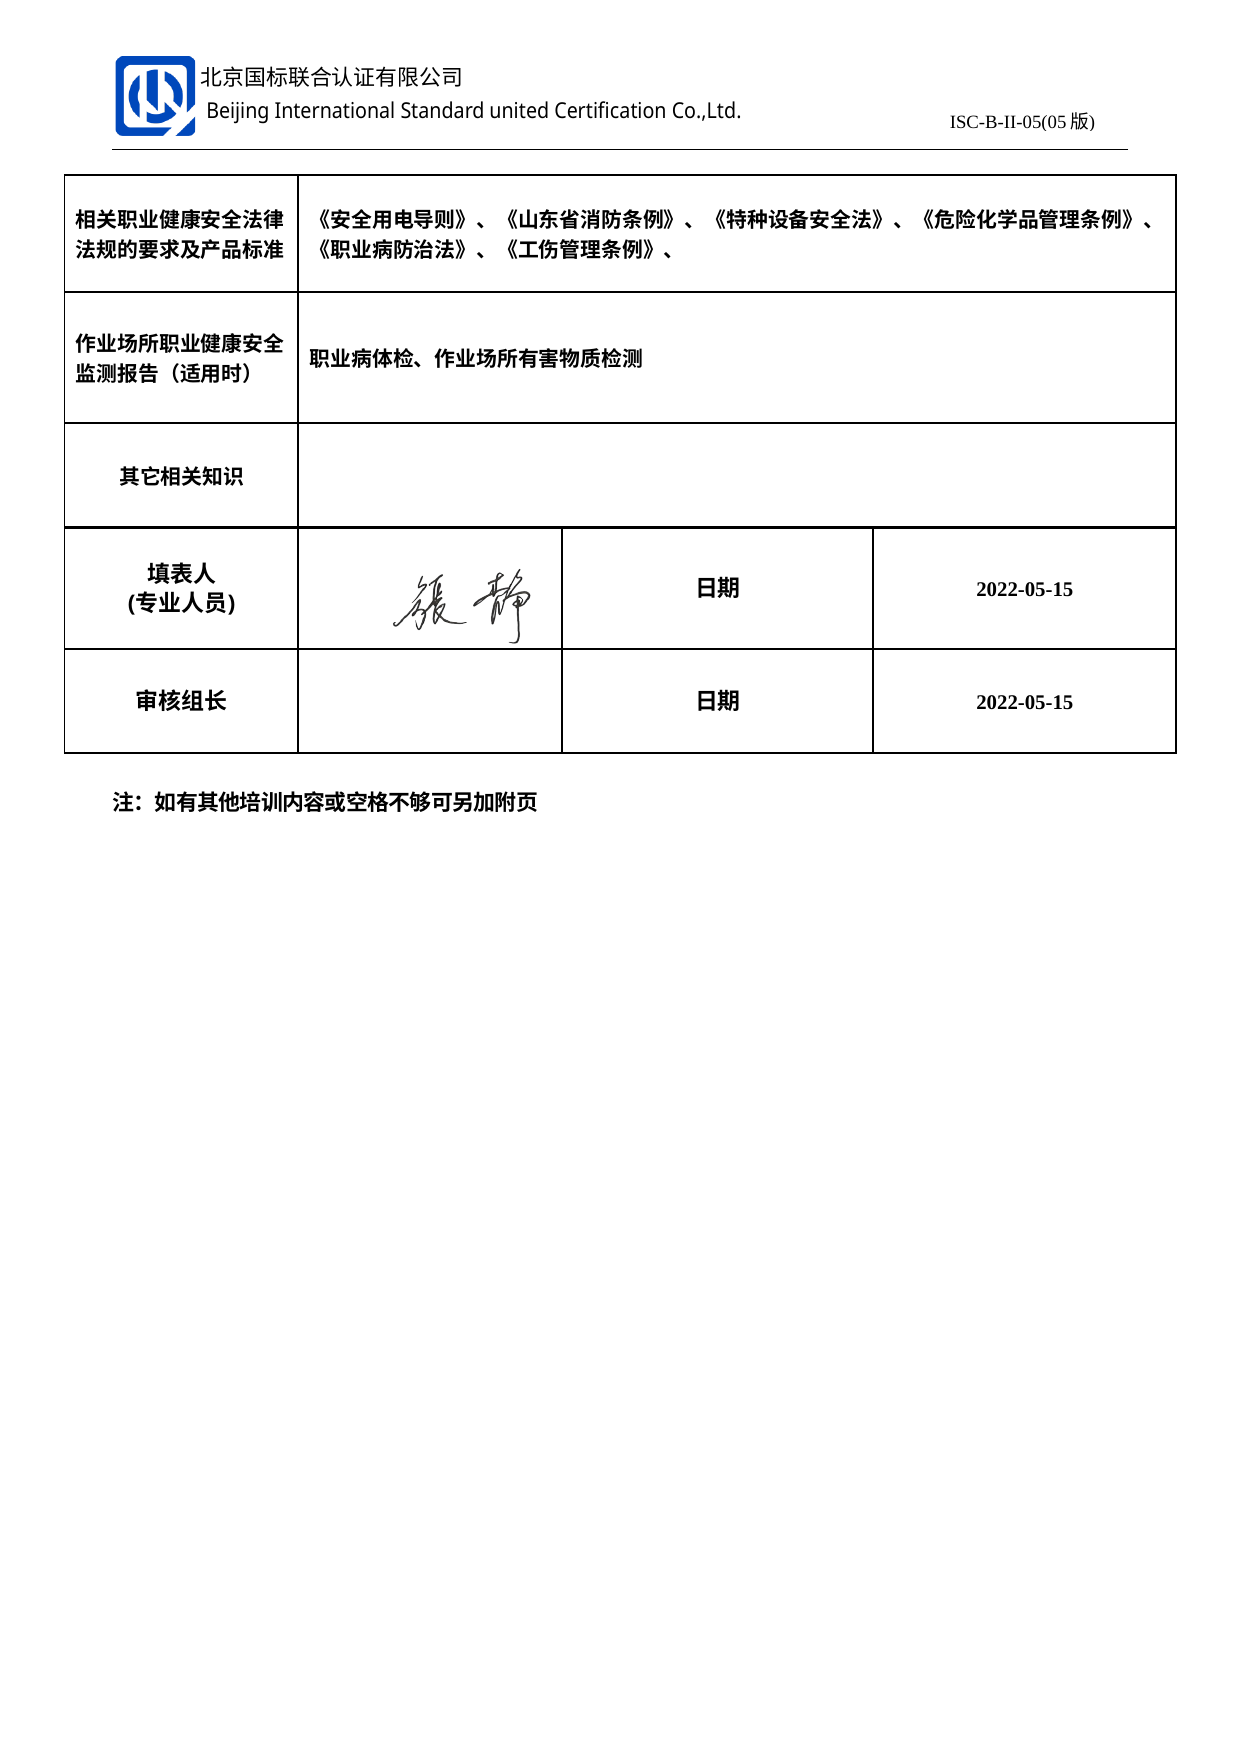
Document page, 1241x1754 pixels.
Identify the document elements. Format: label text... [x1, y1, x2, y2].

table_cell 日期 [563, 650, 872, 752]
table_cell 2022-05-15 [874, 529, 1175, 647]
table_cell 其它相关知识 [65, 424, 297, 526]
text 注：如有其他培训内容或空格不够可另加附页 [112, 785, 1128, 817]
picture [388, 567, 532, 646]
picture [115, 56, 196, 136]
table_cell 填表人 (专业人员) [65, 529, 297, 647]
table_cell 日期 [563, 529, 872, 647]
table_cell [299, 529, 561, 647]
table_cell 相关职业健康安全法律法规的要求及产品标准 [65, 176, 297, 291]
table_cell [299, 424, 1175, 526]
table_cell 2022-05-15 [874, 650, 1175, 752]
table_cell 《安全用电导则》、《山东省消防条例》、《特种设备安全法》、《危险化学品管理条例》、《职业病防治法》、《工伤管理条例》、 [299, 176, 1175, 291]
table_cell 职业病体检、作业场所有害物质检测 [299, 293, 1175, 422]
table_cell 审核组长 [65, 650, 297, 752]
table_cell [299, 650, 561, 752]
table_cell 作业场所职业健康安全监测报告（适用时） [65, 293, 297, 422]
